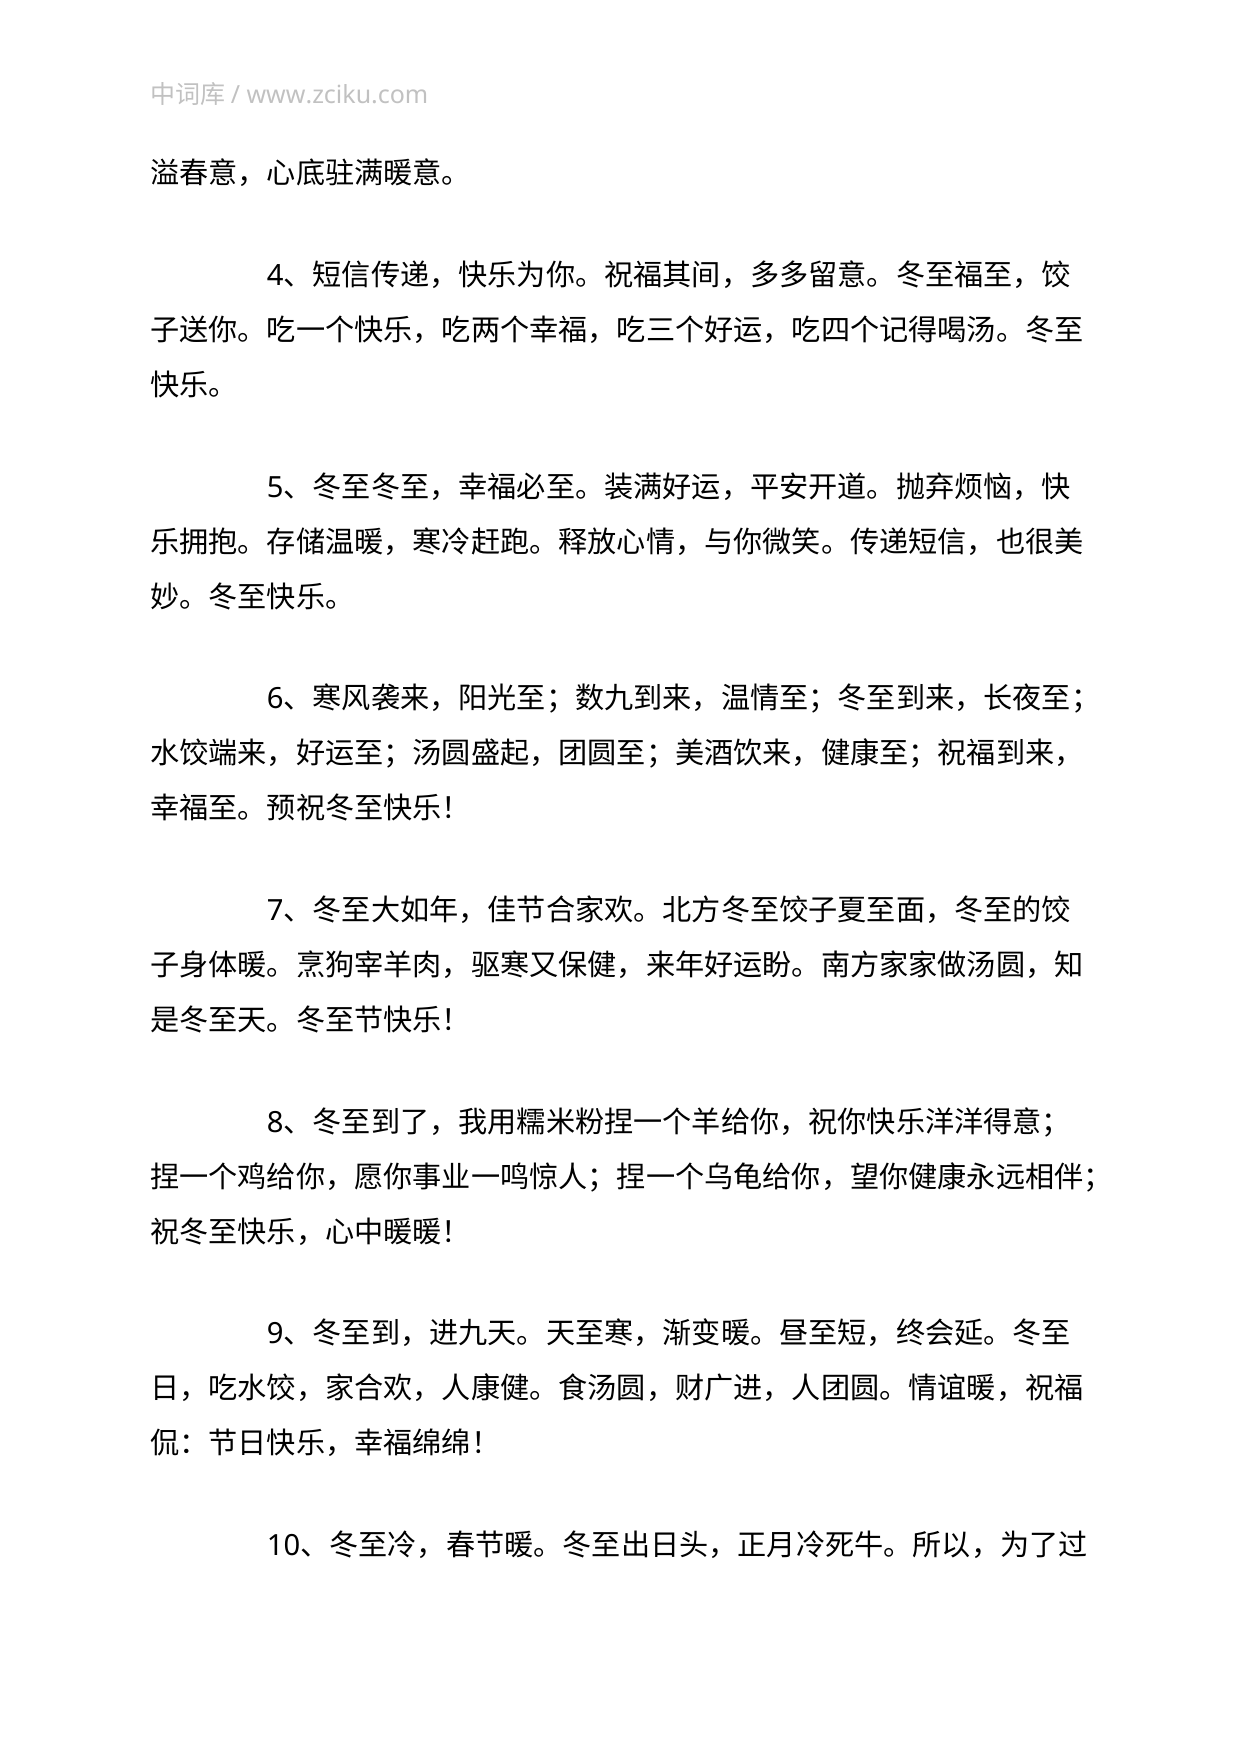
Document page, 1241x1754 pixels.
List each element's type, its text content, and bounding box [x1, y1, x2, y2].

text 4、短信传递，快乐为你。祝福其间，多多留意。冬至福至，饺子送你。吃一个快乐，吃两个幸福，吃三个好运，吃四个记得喝汤。冬至快乐。 [150, 252, 1090, 404]
text 7、冬至大如年，佳节合家欢。北方冬至饺子夏至面，冬至的饺子身体暖。烹狗宰羊肉，驱寒又保健，来年好运盼。南方家家做汤圆，知是冬至天。冬至节快乐！ [150, 887, 1090, 1039]
text 8、冬至到了，我用糯米粉捏一个羊给你，祝你快乐洋洋得意；捏一个鸡给你，愿你事业一鸣惊人；捏一个乌龟给你，望你健康永远相伴；祝冬至快乐，心中暖暖！ [150, 1098, 1090, 1251]
text 9、冬至到，进九天。天至寒，渐变暖。昼至短，终会延。冬至日，吃水饺，家合欢，人康健。食汤圆，财广进，人团圆。情谊暖，祝福侃：节日快乐，幸福绵绵！ [150, 1310, 1090, 1462]
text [150, 1522, 1090, 1564]
text 5、冬至冬至，幸福必至。装满好运，平安开道。抛弃烦恼，快乐拥抱。存储温暖，寒冷赶跑。释放心情，与你微笑。传递短信，也很美妙。冬至快乐。 [150, 463, 1090, 616]
text 6、寒风袭来，阳光至；数九到来，温情至；冬至到来，长夜至；水饺端来，好运至；汤圆盛起，团圆至；美酒饮来，健康至；祝福到来，幸福至。预祝冬至快乐！ [150, 675, 1090, 827]
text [150, 150, 1090, 192]
